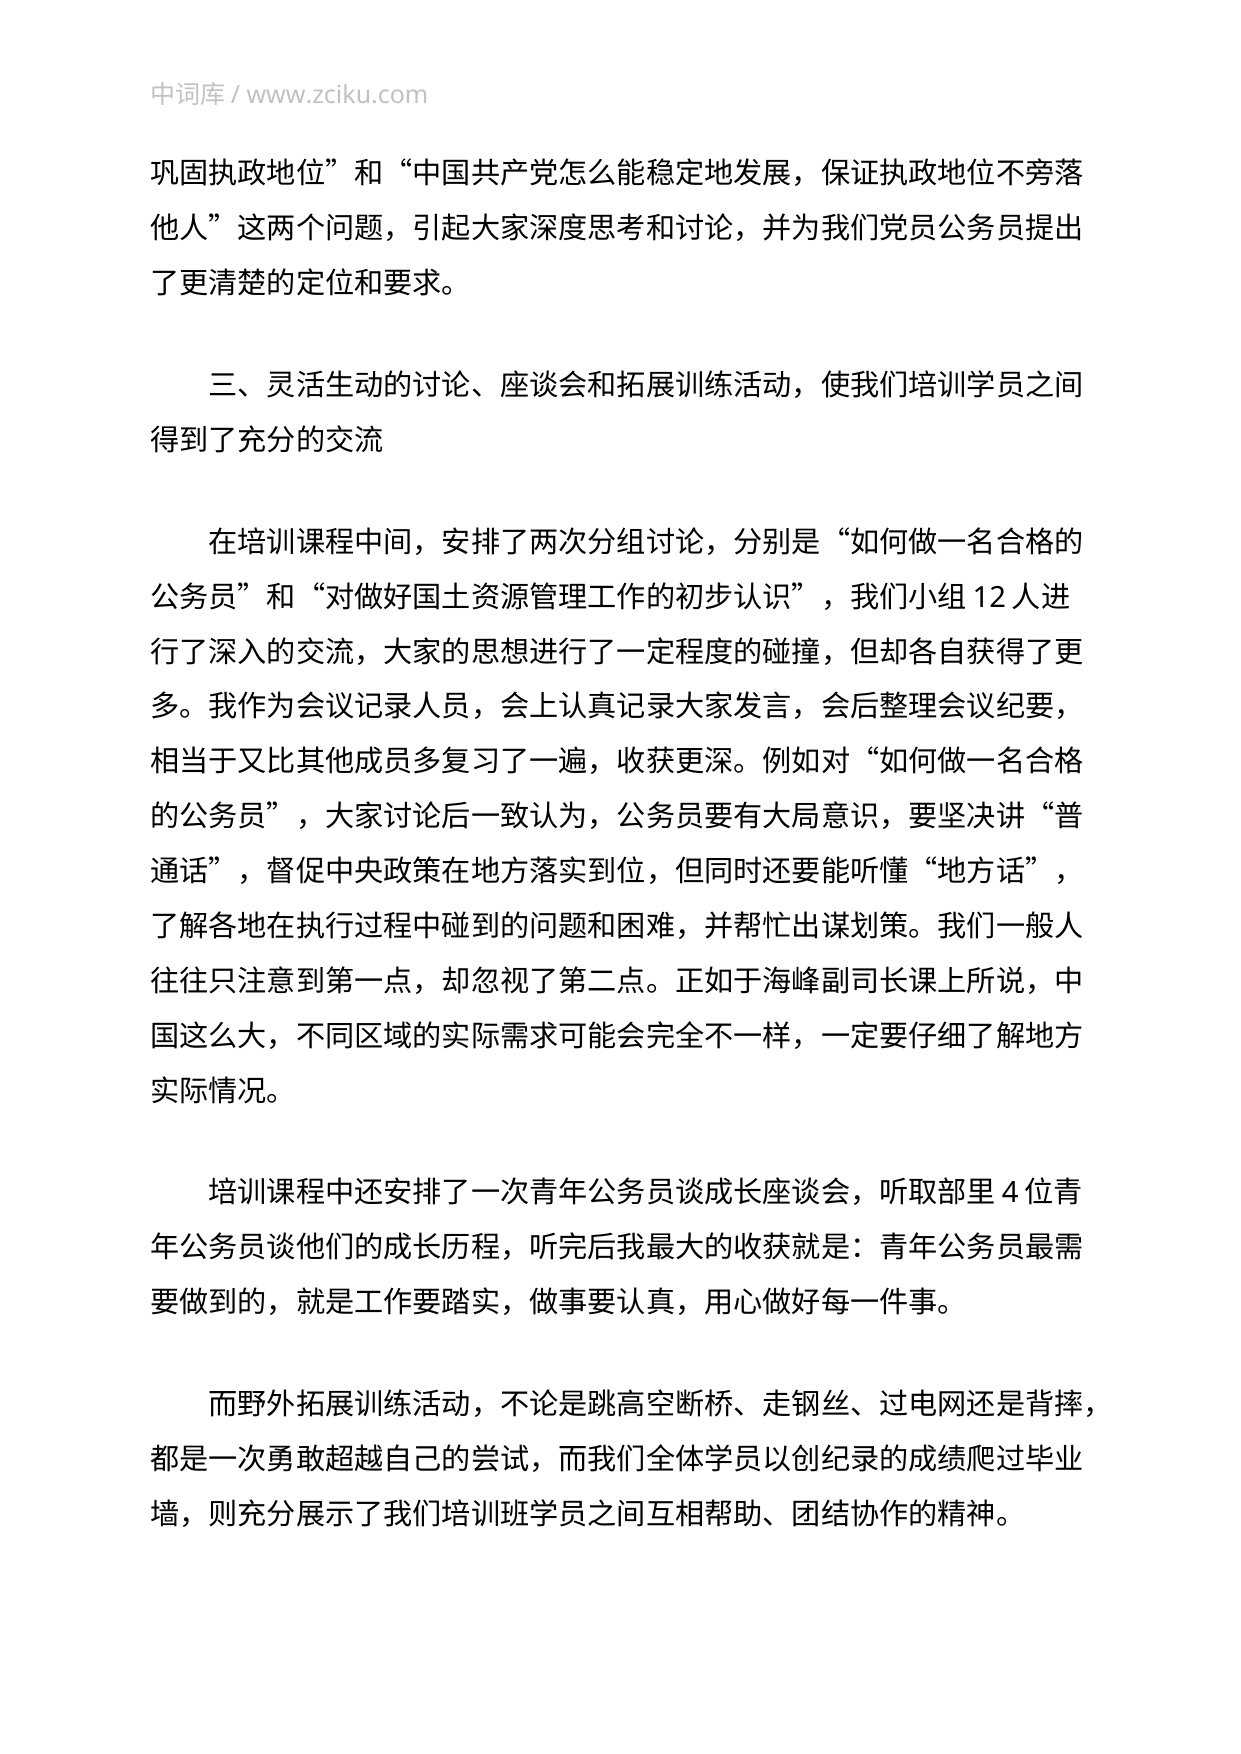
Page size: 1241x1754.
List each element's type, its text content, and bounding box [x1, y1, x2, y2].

text 而野外拓展训练活动，不论是跳高空断桥、走钢丝、过电网还是背摔，都是一次勇敢超越自己的尝试，而我们全体学员以创纪录的成绩爬过毕业墙，则充分展示了我们培训班学员之间互相帮助、团结协作的精神。 [150, 1381, 1090, 1533]
text 三、灵活生动的讨论、座谈会和拓展训练活动，使我们培训学员之间得到了充分的交流 [150, 362, 1090, 459]
text 培训课程中还安排了一次青年公务员谈成长座谈会，听取部里4位青年公务员谈他们的成长历程，听完后我最大的收获就是：青年公务员最需要做到的，就是工作要踏实，做事要认真，用心做好每一件事。 [150, 1169, 1090, 1321]
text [150, 150, 1090, 302]
text 在培训课程中间，安排了两次分组讨论，分别是“如何做一名合格的公务员”和“对做好国土资源管理工作的初步认识”，我们小组12人进行了深入的交流，大家的思想进行了一定程度的碰撞，但却各自获得了更多。我作为会议记录人员，会上认真记录大家发言，会后整理会议纪要，相当于又比其他成员多复习了一遍，收获更深。例如对“如何做一名合格的公务员”，大家讨论后一致认为，公务员要有大局意识，要坚决讲“普通话”，督促中央政策在地方落实到位，但同时还要能听懂“地方话”，了解各地在执行过程中碰到的问题和困难，并帮忙出谋划策。我们一般人往往只注意到第一点，却忽视了第二点。正如于海峰副司长课上所说，中国这么大，不同区域的实际需求可能会完全不一样，一定要仔细了解地方实际情况。 [150, 518, 1090, 1109]
